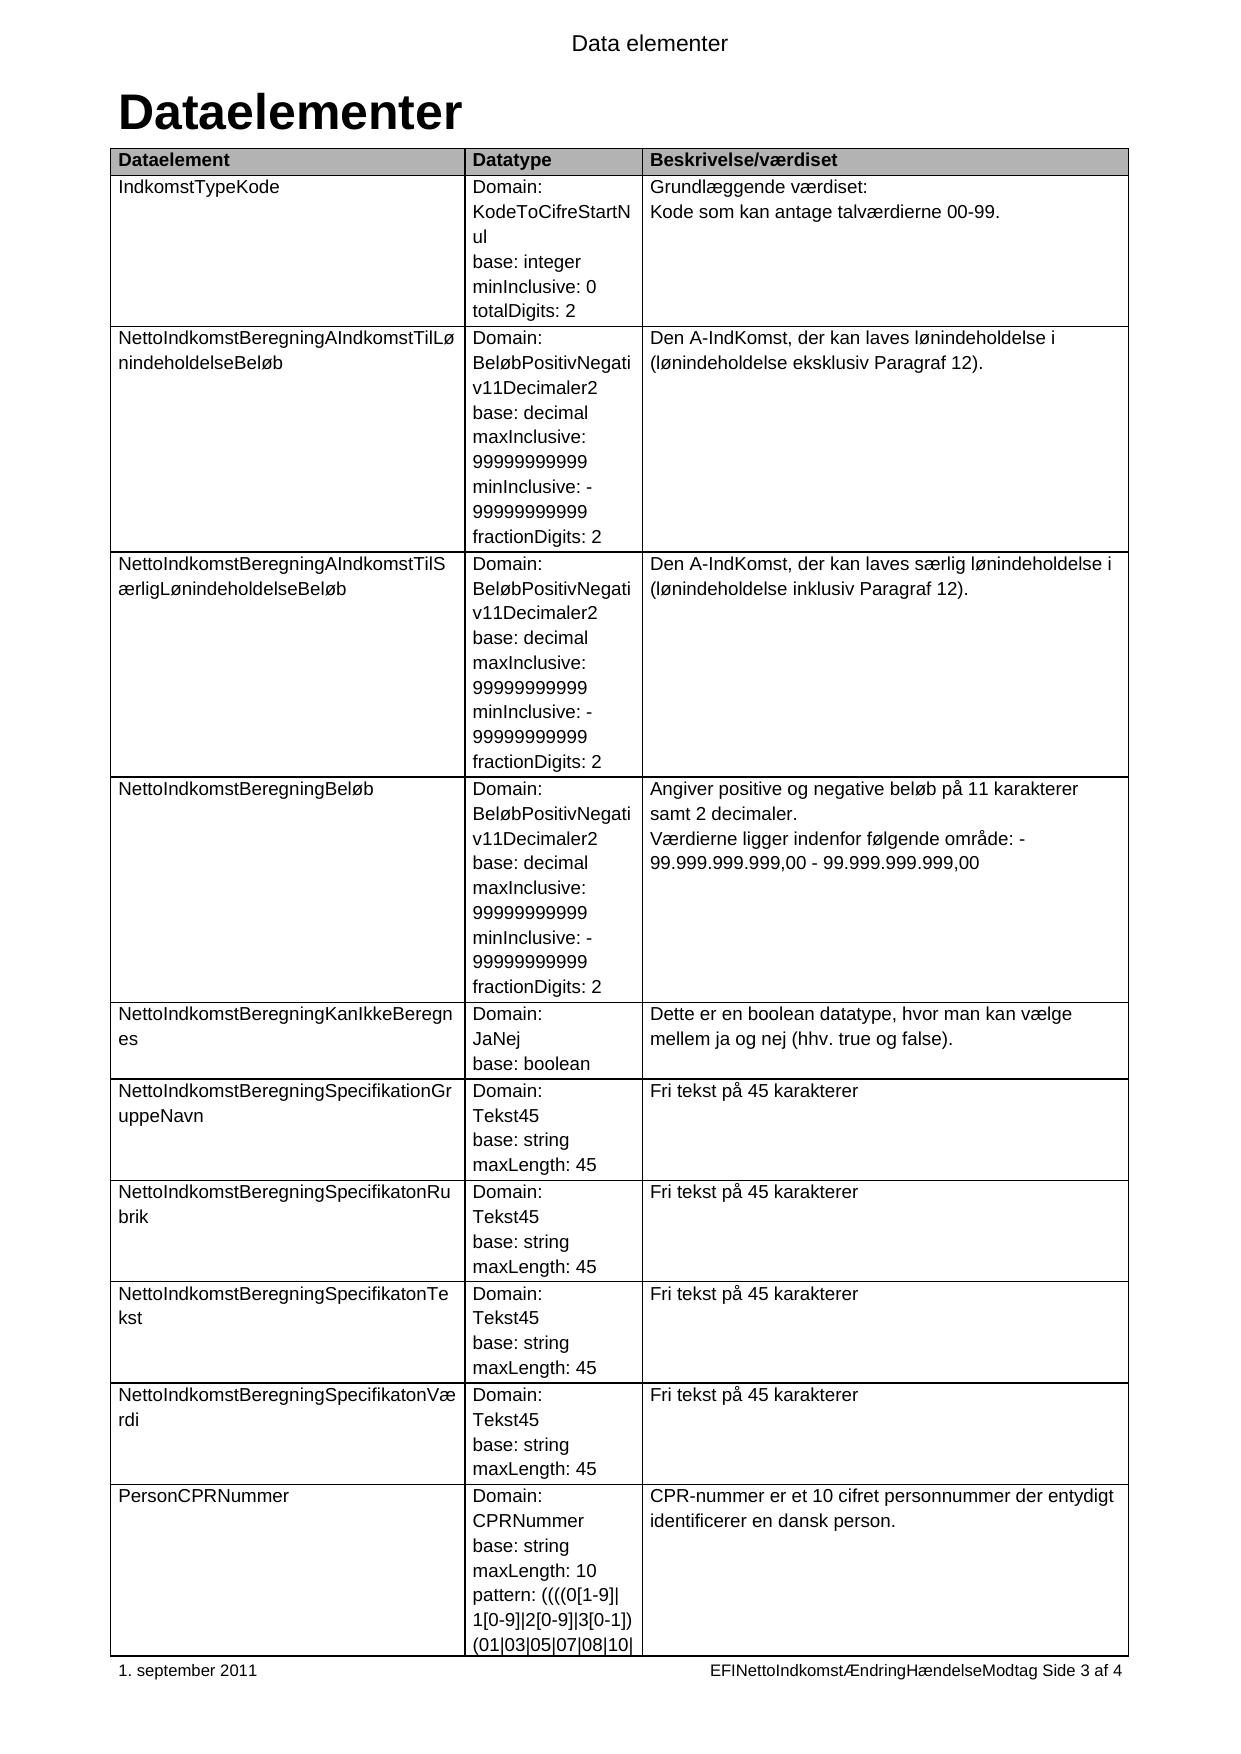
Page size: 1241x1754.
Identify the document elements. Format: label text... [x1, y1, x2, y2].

table_header Beskrivelse/værdiset [643, 149, 1128, 175]
table_cell NettoIndkomstBeregningSpecifikatonVærdi [111, 1384, 464, 1483]
table_cell Domain: Tekst45 base: string maxLength: 45 [466, 1181, 642, 1281]
table_cell NettoIndkomstBeregningBeløb [111, 778, 464, 1002]
table_cell NettoIndkomstBeregningSpecifikatonRubrik [111, 1181, 464, 1281]
table_cell Domain: Tekst45 base: string maxLength: 45 [466, 1282, 642, 1382]
table_cell Domain: JaNej base: boolean [466, 1003, 642, 1078]
table_cell Fri tekst på 45 karakterer [643, 1181, 1128, 1281]
table_cell Fri tekst på 45 karakterer [643, 1282, 1128, 1382]
table_cell NettoIndkomstBeregningSpecifikationGruppeNavn [111, 1080, 464, 1179]
table_cell NettoIndkomstBeregningAIndkomstTilLønindeholdelseBeløb [111, 327, 464, 551]
table_cell PersonCPRNummer [111, 1485, 464, 1655]
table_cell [643, 1485, 1128, 1655]
table_cell NettoIndkomstBeregningAIndkomstTilSærligLønindeholdelseBeløb [111, 553, 464, 776]
table_cell Domain: Tekst45 base: string maxLength: 45 [466, 1384, 642, 1483]
table_cell Domain: BeløbPositivNegativ11Decimaler2 base: decimal maxInclusive: 99999999999 minInclusive: -99999999999 fractionDigits: 2 [466, 778, 642, 1002]
table_cell Den A-IndKomst, der kan laves særlig lønindeholdelse i (lønindeholdelse inklusiv Paragraf 12). [643, 553, 1128, 776]
table_cell Angiver positive og negative beløb på 11 karakterer samt 2 decimaler. Værdierne ligger indenfor følgende område: -99.999.999.999,00 - 99.999.999.999,00 [643, 778, 1128, 1002]
table_header Dataelement [111, 149, 464, 175]
table_cell NettoIndkomstBeregningSpecifikatonTekst [111, 1282, 464, 1382]
table_cell Den A-IndKomst, der kan laves lønindeholdelse i (lønindeholdelse eksklusiv Paragraf 12). [643, 327, 1128, 551]
text Dataelementer [118, 82, 1181, 140]
table_cell Domain: BeløbPositivNegativ11Decimaler2 base: decimal maxInclusive: 99999999999 minInclusive: -99999999999 fractionDigits: 2 [466, 553, 642, 776]
table_cell Domain: Tekst45 base: string maxLength: 45 [466, 1080, 642, 1179]
table_cell Fri tekst på 45 karakterer [643, 1080, 1128, 1179]
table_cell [466, 1485, 642, 1655]
table_cell Domain: BeløbPositivNegativ11Decimaler2 base: decimal maxInclusive: 99999999999 minInclusive: -99999999999 fractionDigits: 2 [466, 327, 642, 551]
table_cell Fri tekst på 45 karakterer [643, 1384, 1128, 1483]
table_cell NettoIndkomstBeregningKanIkkeBeregnes [111, 1003, 464, 1078]
table_cell Domain: KodeToCifreStartNul base: integer minInclusive: 0 totalDigits: 2 [466, 176, 642, 326]
table_cell IndkomstTypeKode [111, 176, 464, 326]
table_header Datatype [466, 149, 642, 175]
table_cell Dette er en boolean datatype, hvor man kan vælge mellem ja og nej (hhv. true og false). [643, 1003, 1128, 1078]
table_cell Grundlæggende værdiset: Kode som kan antage talværdierne 00-99. [643, 176, 1128, 326]
